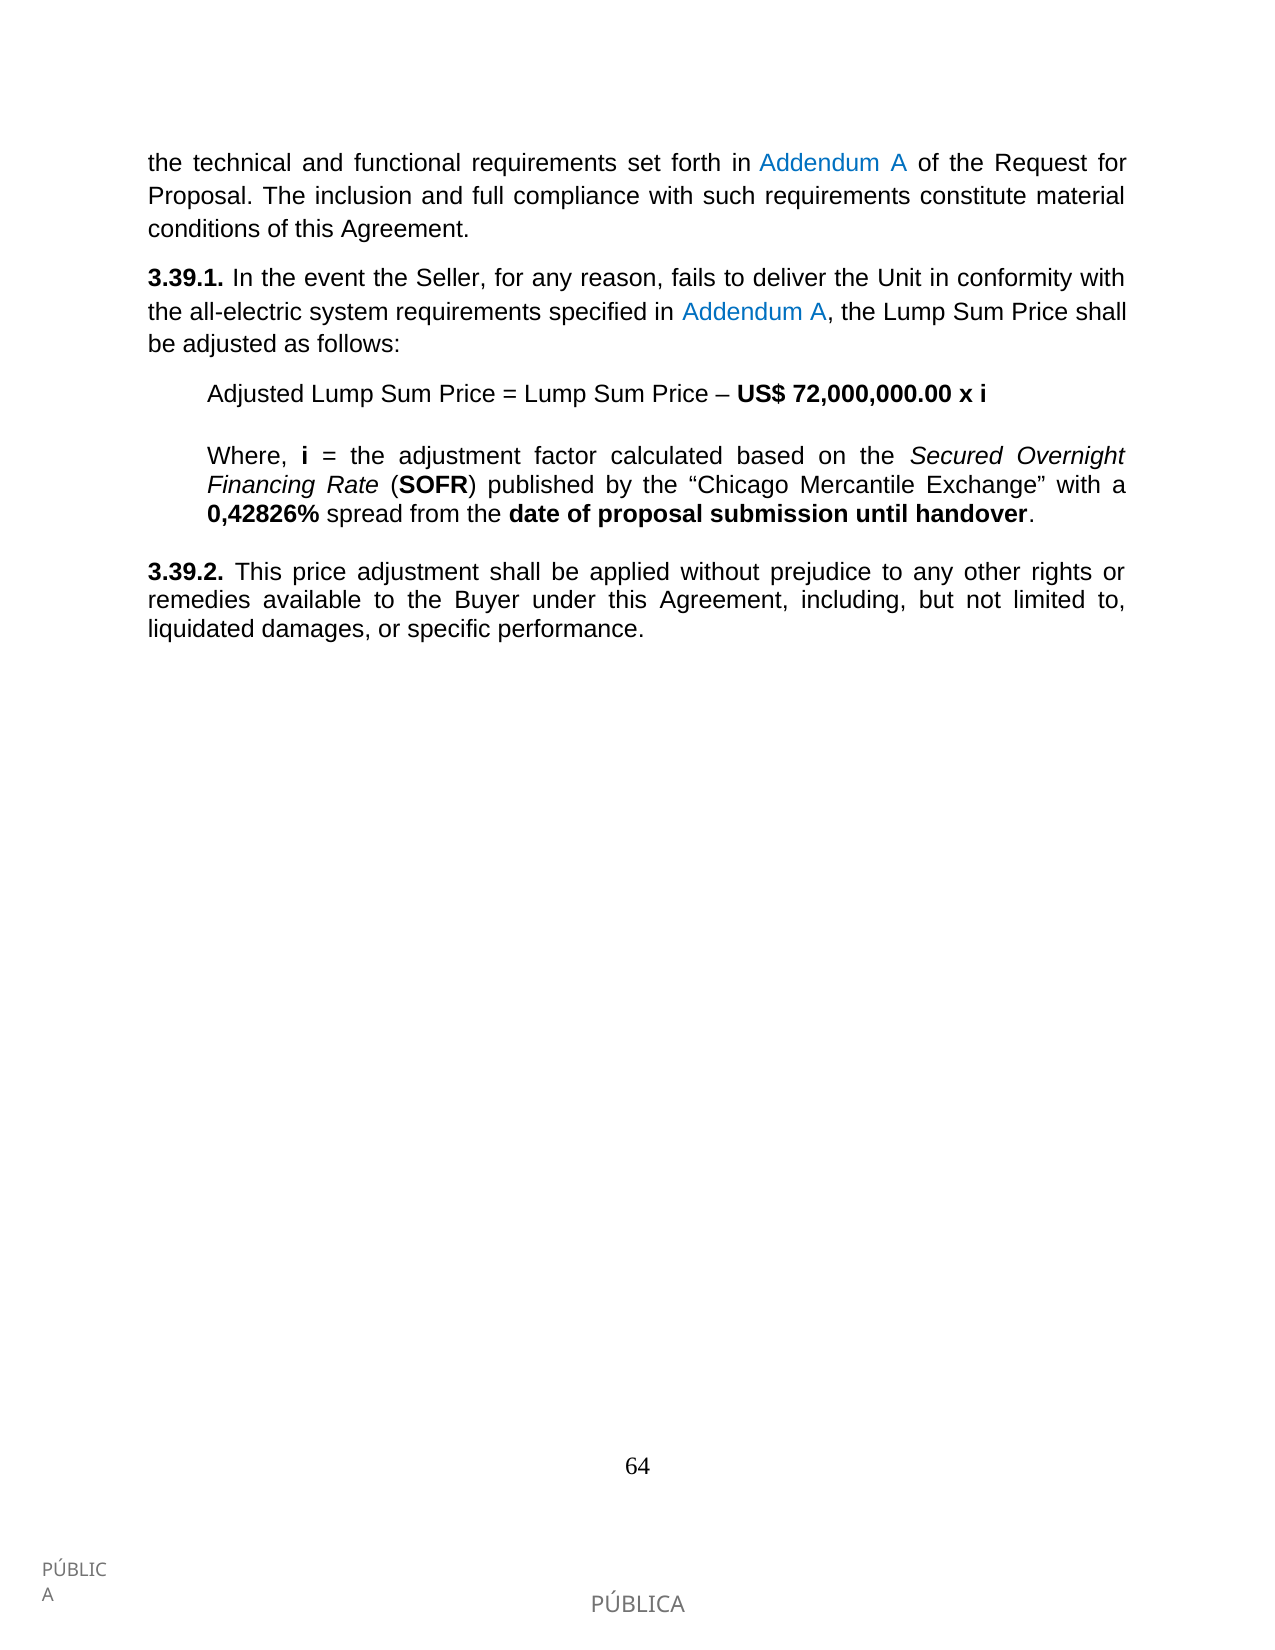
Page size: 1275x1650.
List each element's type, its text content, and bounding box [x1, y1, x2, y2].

text Adjusted Lump Sum Price = Lump Sum Price – US$ 72,000,000.00 x i [207, 379, 1127, 408]
text 3.39.2. This price adjustment shall be applied without prejudice to any other rights or remedies available to the Buyer under this Agreement, including, but not limited to, liquidated damages, or specific performance. [148, 557, 1127, 643]
text 3.39.1. In the event the Seller, for any reason, fails to deliver the Unit in conformity with the all-electric system requirements specified in Addendum A, the Lump Sum Price shall be adjusted as follows: [148, 263, 1127, 358]
text Where, i = the adjustment factor calculated based on the Secured Overnight Financing Rate (SOFR) published by the “Chicago Mercantile Exchange” with a 0,42826% spread from the date of proposal submission until handover. [207, 441, 1127, 528]
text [148, 148, 1127, 242]
